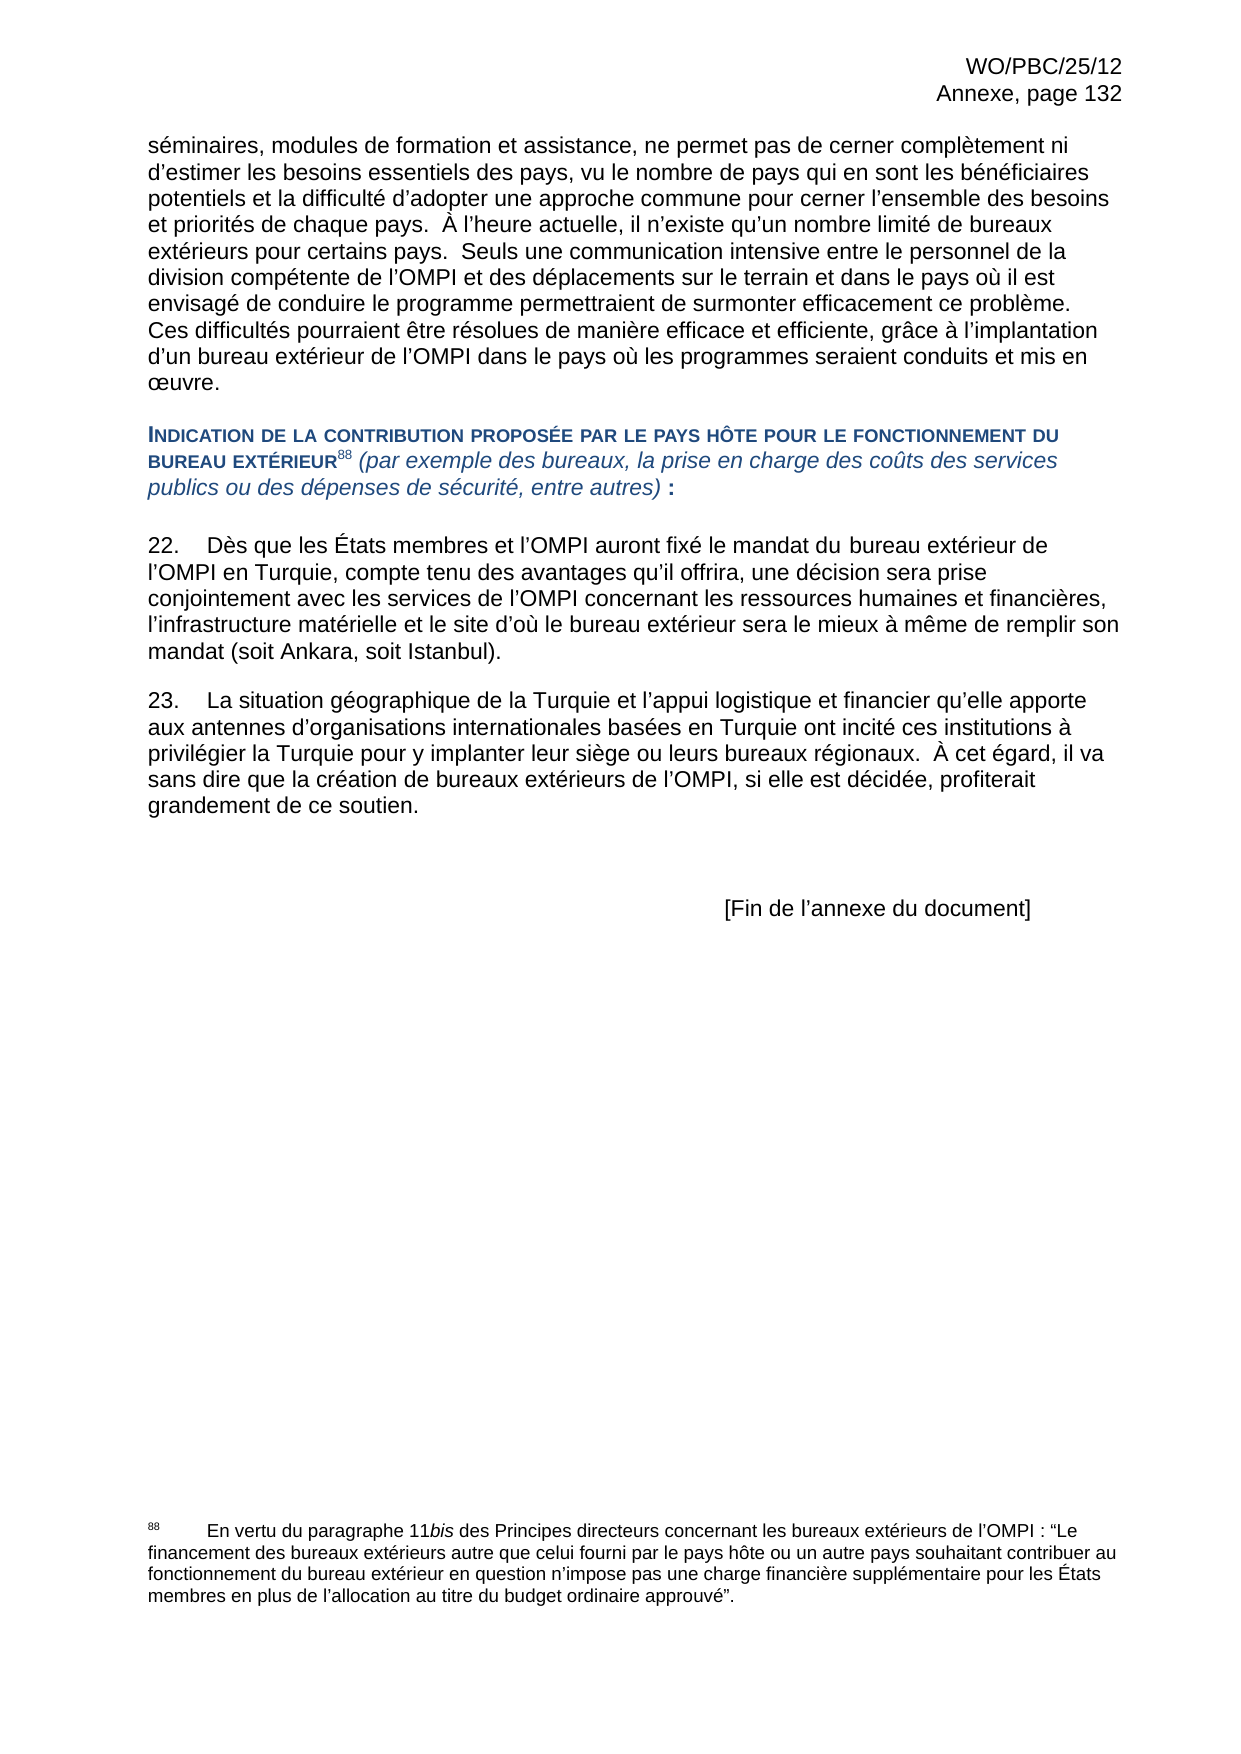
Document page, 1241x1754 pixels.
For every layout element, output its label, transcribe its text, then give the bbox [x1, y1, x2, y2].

text [Fin de l’annexe du document] [724, 894, 1122, 921]
list Dès que les États membres et l’OMPI auront fixé le mandat du bureau extérieur de l’OMPI en Turquie, compte tenu des avantages qu’il offrira, une décision sera prise conjointement avec les services de l’OMPI concernant les ressources humaines et financières, l’infrastructure matérielle et le site d’où le bureau extérieur sera le mieux à même de remplir son mandat (soit Ankara, soit Istanbul). [148, 532, 1122, 664]
list La situation géographique de la Turquie et l’appui logistique et financier qu’elle apporte aux antennes d’organisations internationales basées en Turquie ont incité ces institutions à privilégier la Turquie pour y implanter leur siège ou leurs bureaux régionaux. À cet égard, il va sans dire que la création de bureaux extérieurs de l’OMPI, si elle est décidée, profiterait grandement de ce soutien. [148, 687, 1122, 819]
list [148, 132, 1122, 396]
subtitle Indication de la contribution proposée par le pays hôte pour le fonctionnement du bureau extérieur (par exemple des bureaux, la prise en charge des coûts des services publics ou des dépenses de sécurité, entre autres) : [148, 421, 1122, 500]
